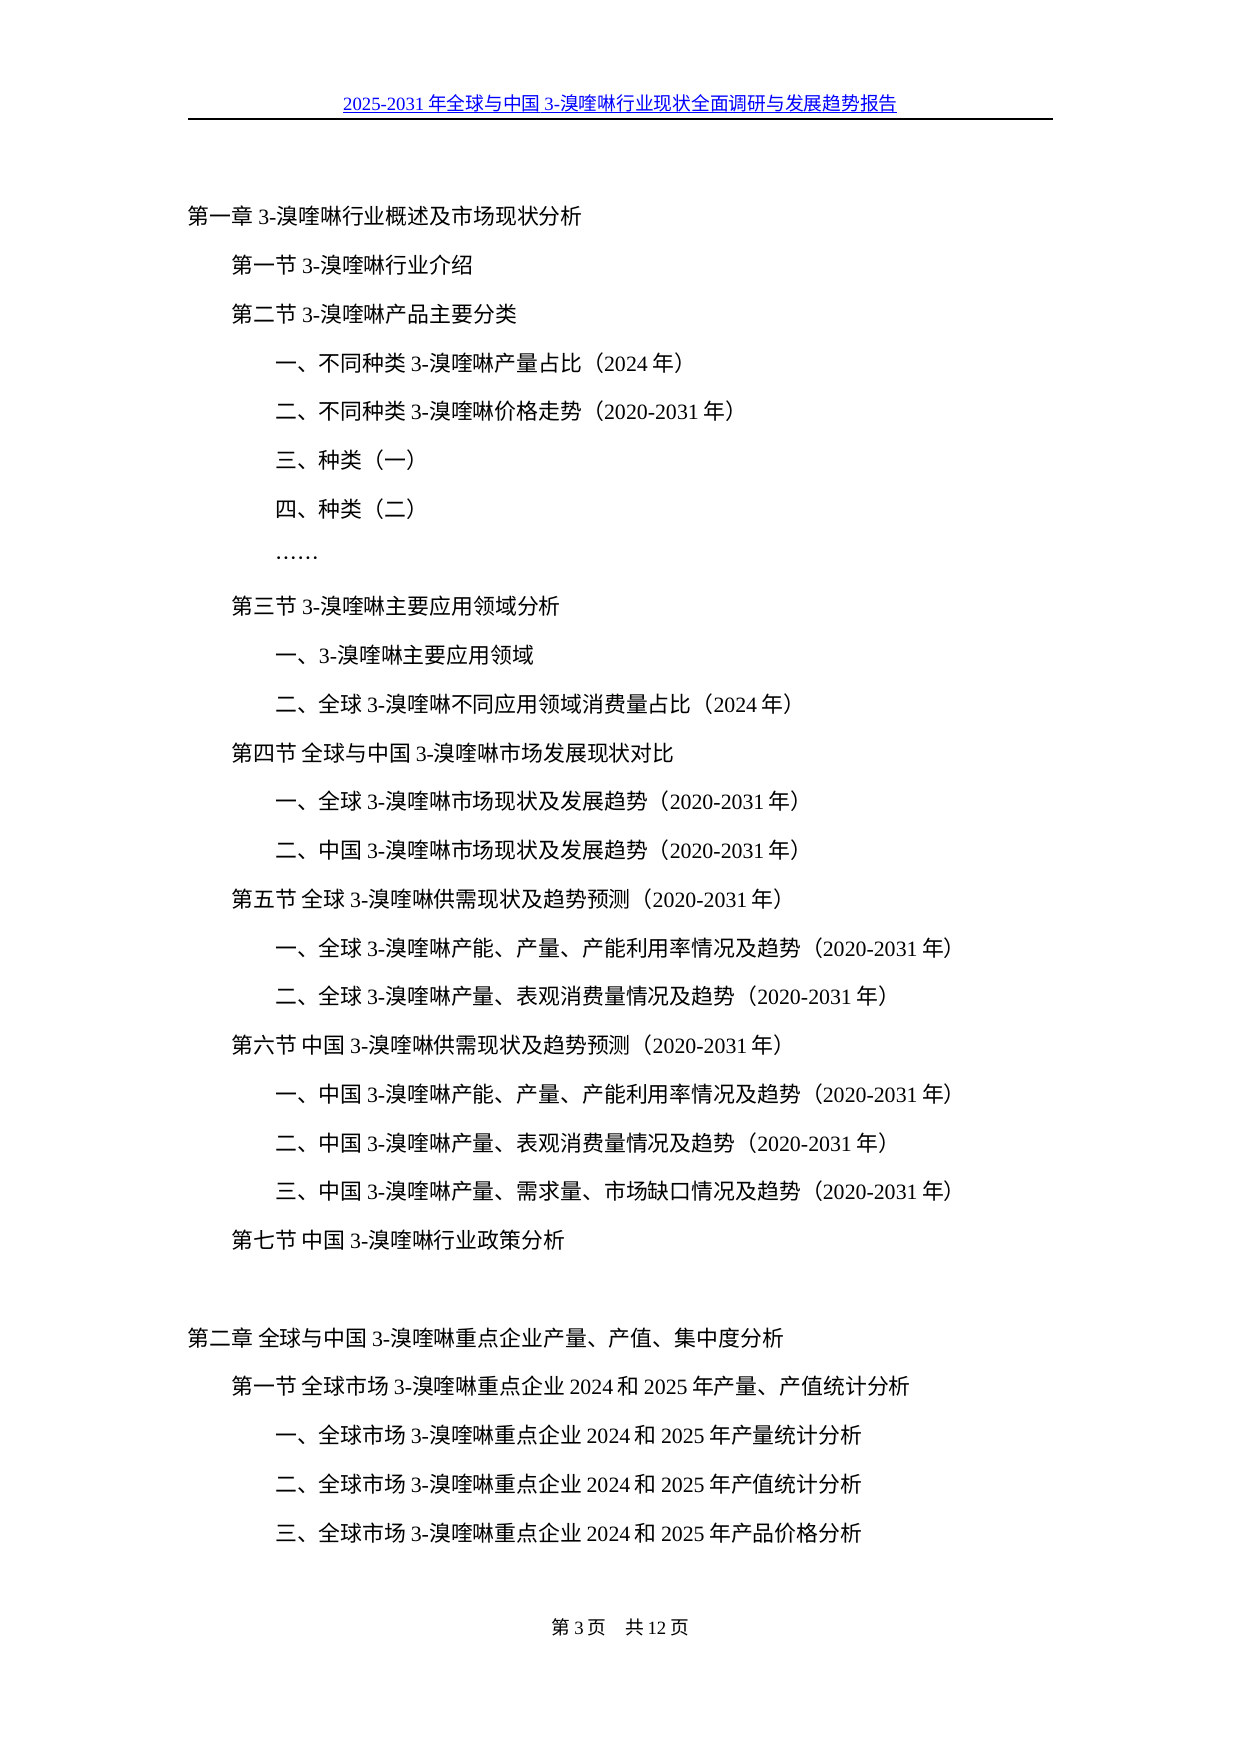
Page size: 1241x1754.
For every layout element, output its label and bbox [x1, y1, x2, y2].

text [187, 150, 1053, 1548]
